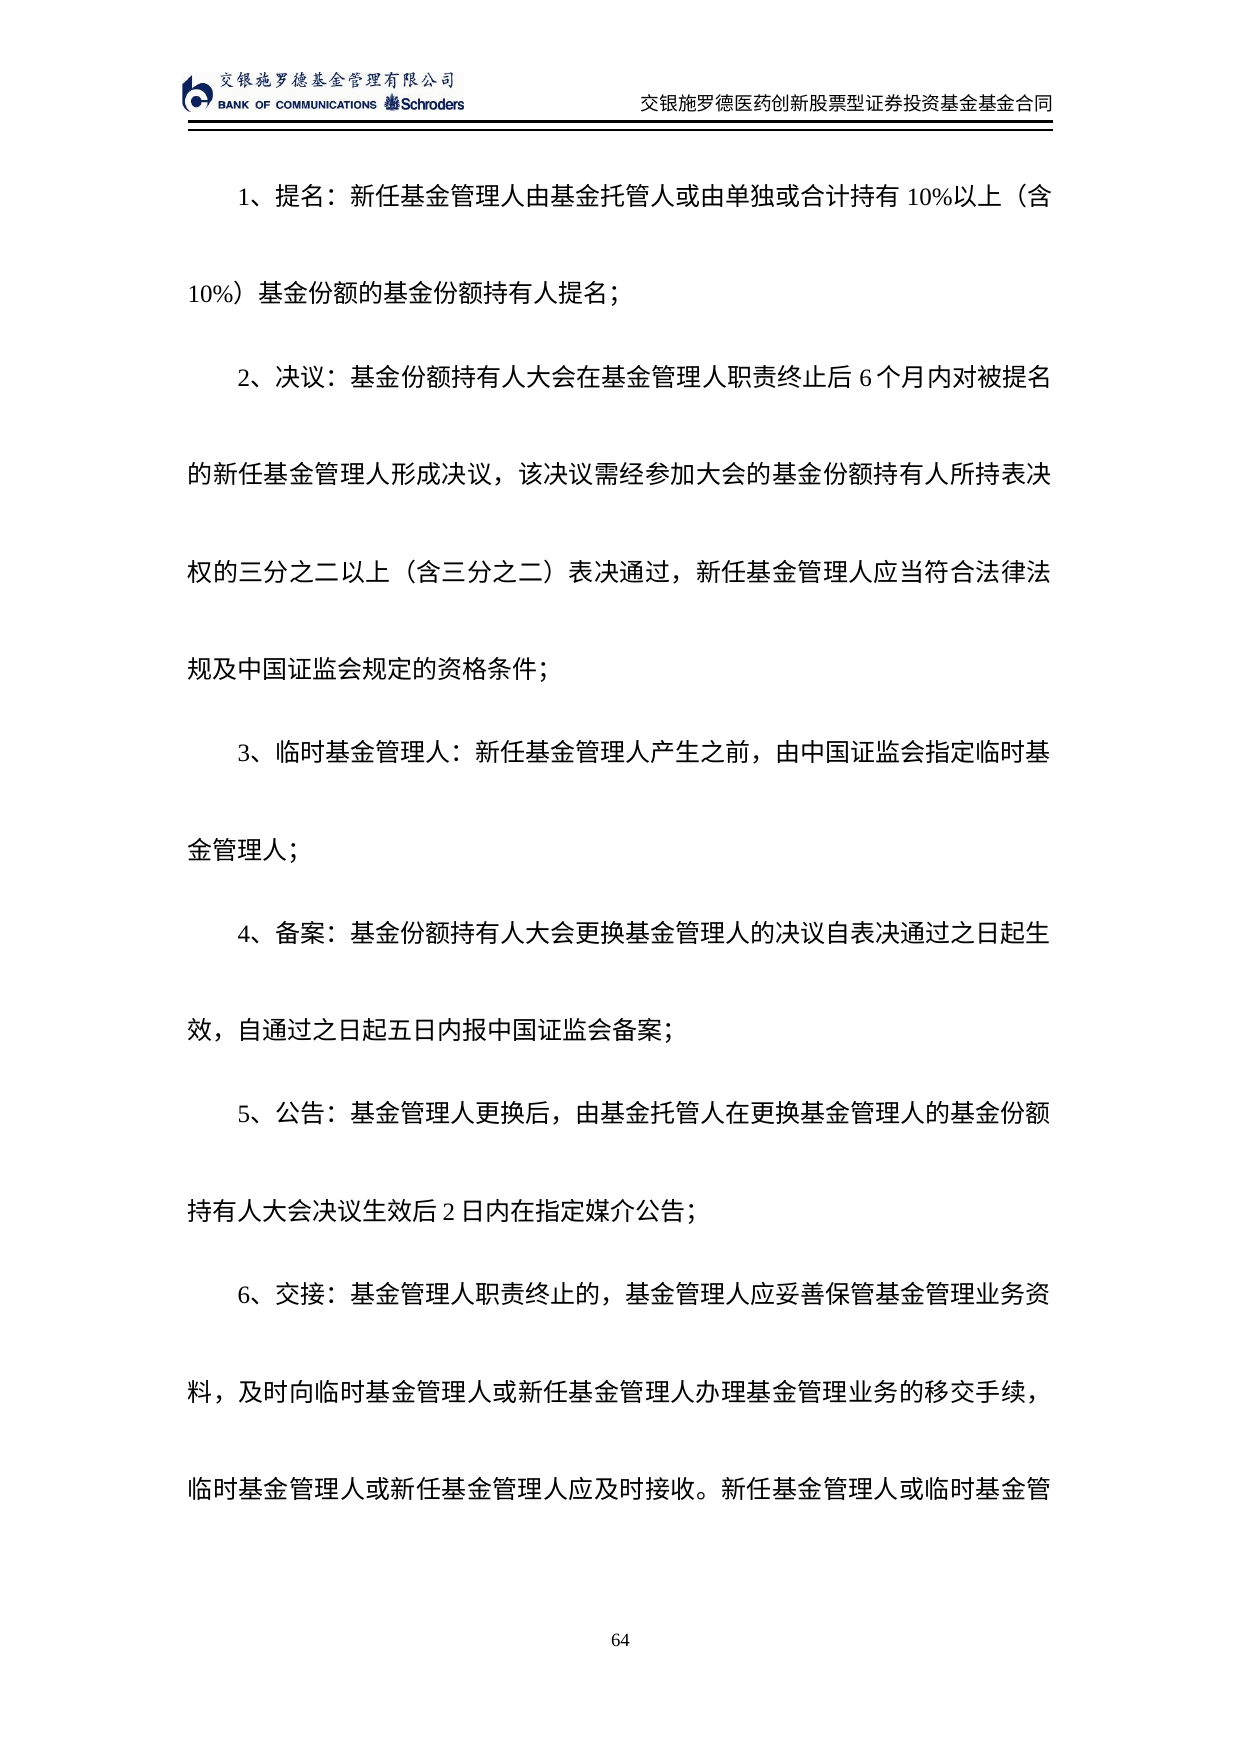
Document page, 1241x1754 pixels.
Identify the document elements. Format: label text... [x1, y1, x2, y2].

text 3、临时基金管理人：新任基金管理人产生之前，由中国证监会指定临时基金管理人； [187, 718, 1053, 881]
text 5、公告：基金管理人更换后，由基金托管人在更换基金管理人的基金份额持有人大会决议生效后2日内在指定媒介公告； [187, 1079, 1053, 1242]
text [187, 1260, 1053, 1520]
text 1、提名：新任基金管理人由基金托管人或由单独或合计持有10%以上（含10%）基金份额的基金份额持有人提名； [187, 162, 1053, 324]
text 4、备案：基金份额持有人大会更换基金管理人的决议自表决通过之日起生效，自通过之日起五日内报中国证监会备案； [187, 899, 1053, 1061]
text 2、决议：基金份额持有人大会在基金管理人职责终止后6个月内对被提名的新任基金管理人形成决议，该决议需经参加大会的基金份额持有人所持表决权的三分之二以上（含三分之二）表决通过，新任基金管理人应当符合法律法规及中国证监会规定的资格条件； [187, 343, 1053, 700]
picture [182, 72, 464, 112]
